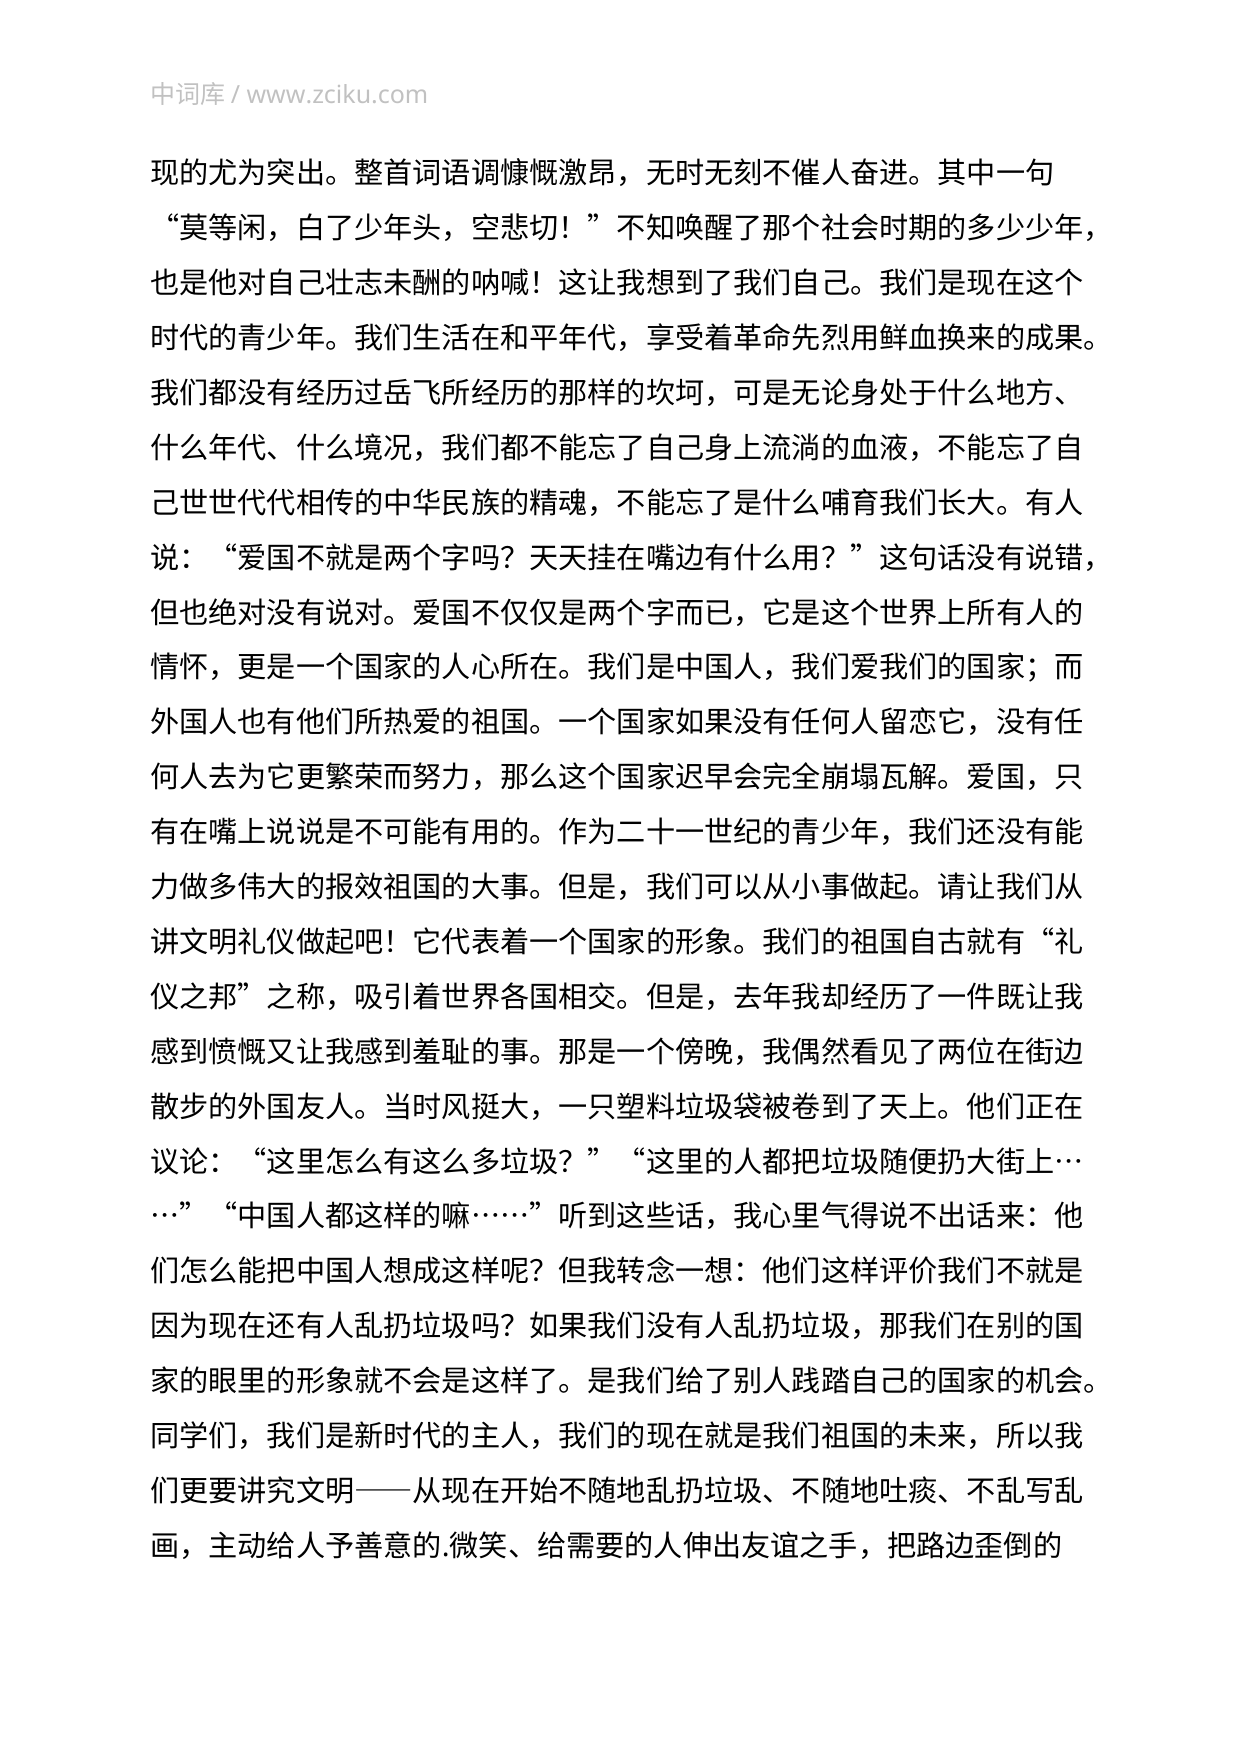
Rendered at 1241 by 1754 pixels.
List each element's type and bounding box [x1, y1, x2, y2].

text [150, 150, 1090, 1565]
